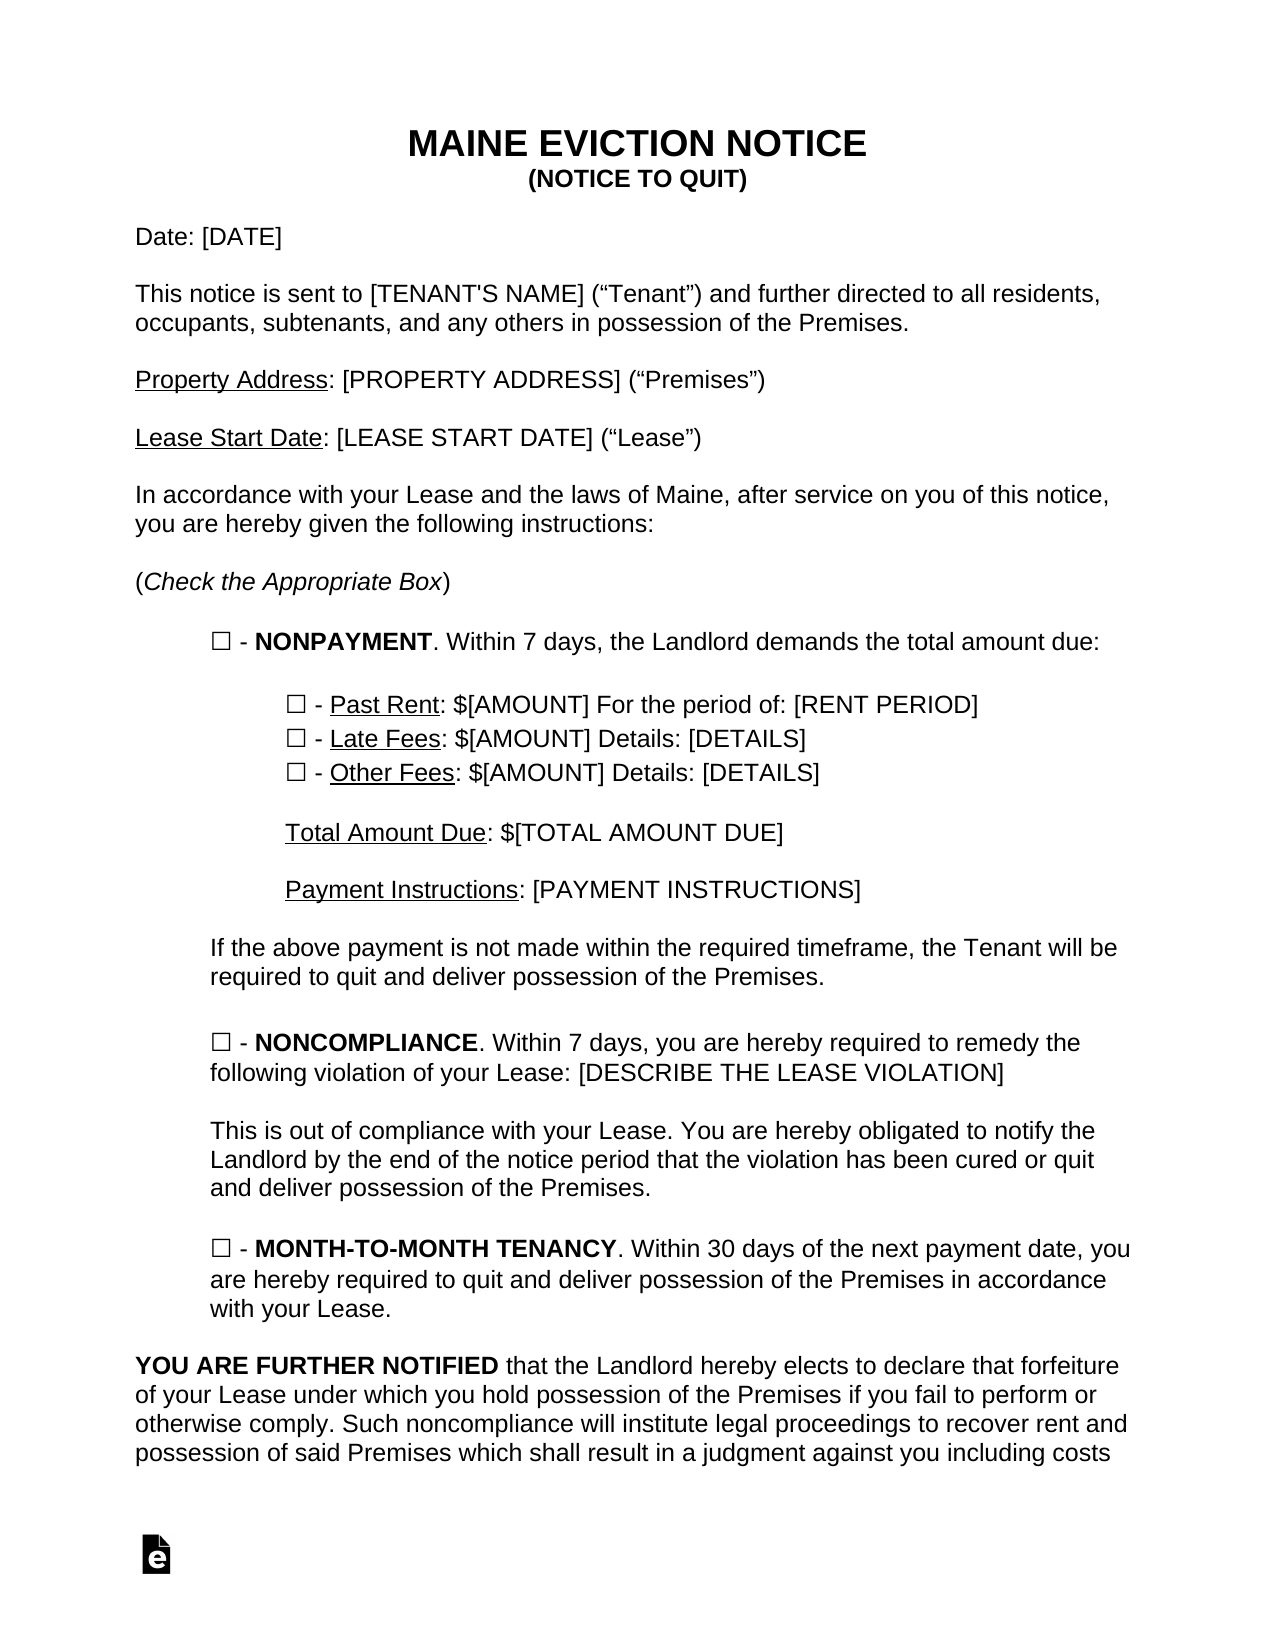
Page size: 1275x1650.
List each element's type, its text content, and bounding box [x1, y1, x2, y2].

text Date: [DATE] [135, 222, 1140, 250]
text - MONTH-TO-MONTH TENANCY. Within 30 days of the next payment date, you are hereby required to quit and deliver possession of the Premises in accordance with your Lease. [210, 1231, 1140, 1322]
text Property Address: [PROPERTY ADDRESS] (“Premises”) [135, 365, 1140, 394]
text - NONCOMPLIANCE. Within 7 days, you are hereby required to remedy the following violation of your Lease: [DESCRIBE THE LEASE VIOLATION] [210, 1024, 1140, 1087]
text MAINE EVICTION NOTICE [135, 121, 1140, 164]
text Payment Instructions: [PAYMENT INSTRUCTIONS] [285, 875, 1140, 904]
text - Past Rent: $[AMOUNT] For the period of: [RENT PERIOD] [285, 687, 1140, 721]
text Total Amount Due: $[TOTAL AMOUNT DUE] [285, 818, 1140, 847]
text (NOTICE TO QUIT) [135, 164, 1140, 193]
text If the above payment is not made within the required timeframe, the Tenant will be required to quit and deliver possession of the Premises. [210, 933, 1140, 990]
text - Other Fees: $[AMOUNT] Details: [DETAILS] [285, 755, 1140, 789]
text This notice is sent to [TENANT'S NAME] (“Tenant”) and further directed to all residents, occupants, subtenants, and any others in possession of the Premises. [135, 279, 1140, 337]
text (Check the Appropriate Box) [135, 567, 1140, 595]
text - Late Fees: $[AMOUNT] Details: [DETAILS] [285, 721, 1140, 755]
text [135, 1351, 1140, 1466]
text - NONPAYMENT. Within 7 days, the Landlord demands the total amount due: [210, 624, 1140, 658]
text This is out of compliance with your Lease. You are hereby obligated to notify the Landlord by the end of the notice period that the violation has been cured or quit and deliver possession of the Premises. [210, 1116, 1140, 1202]
text Lease Start Date: [LEASE START DATE] (“Lease”) [135, 423, 1140, 452]
picture [135, 1533, 177, 1575]
text In accordance with your Lease and the laws of Maine, after service on you of this notice, you are hereby given the following instructions: [135, 480, 1140, 538]
